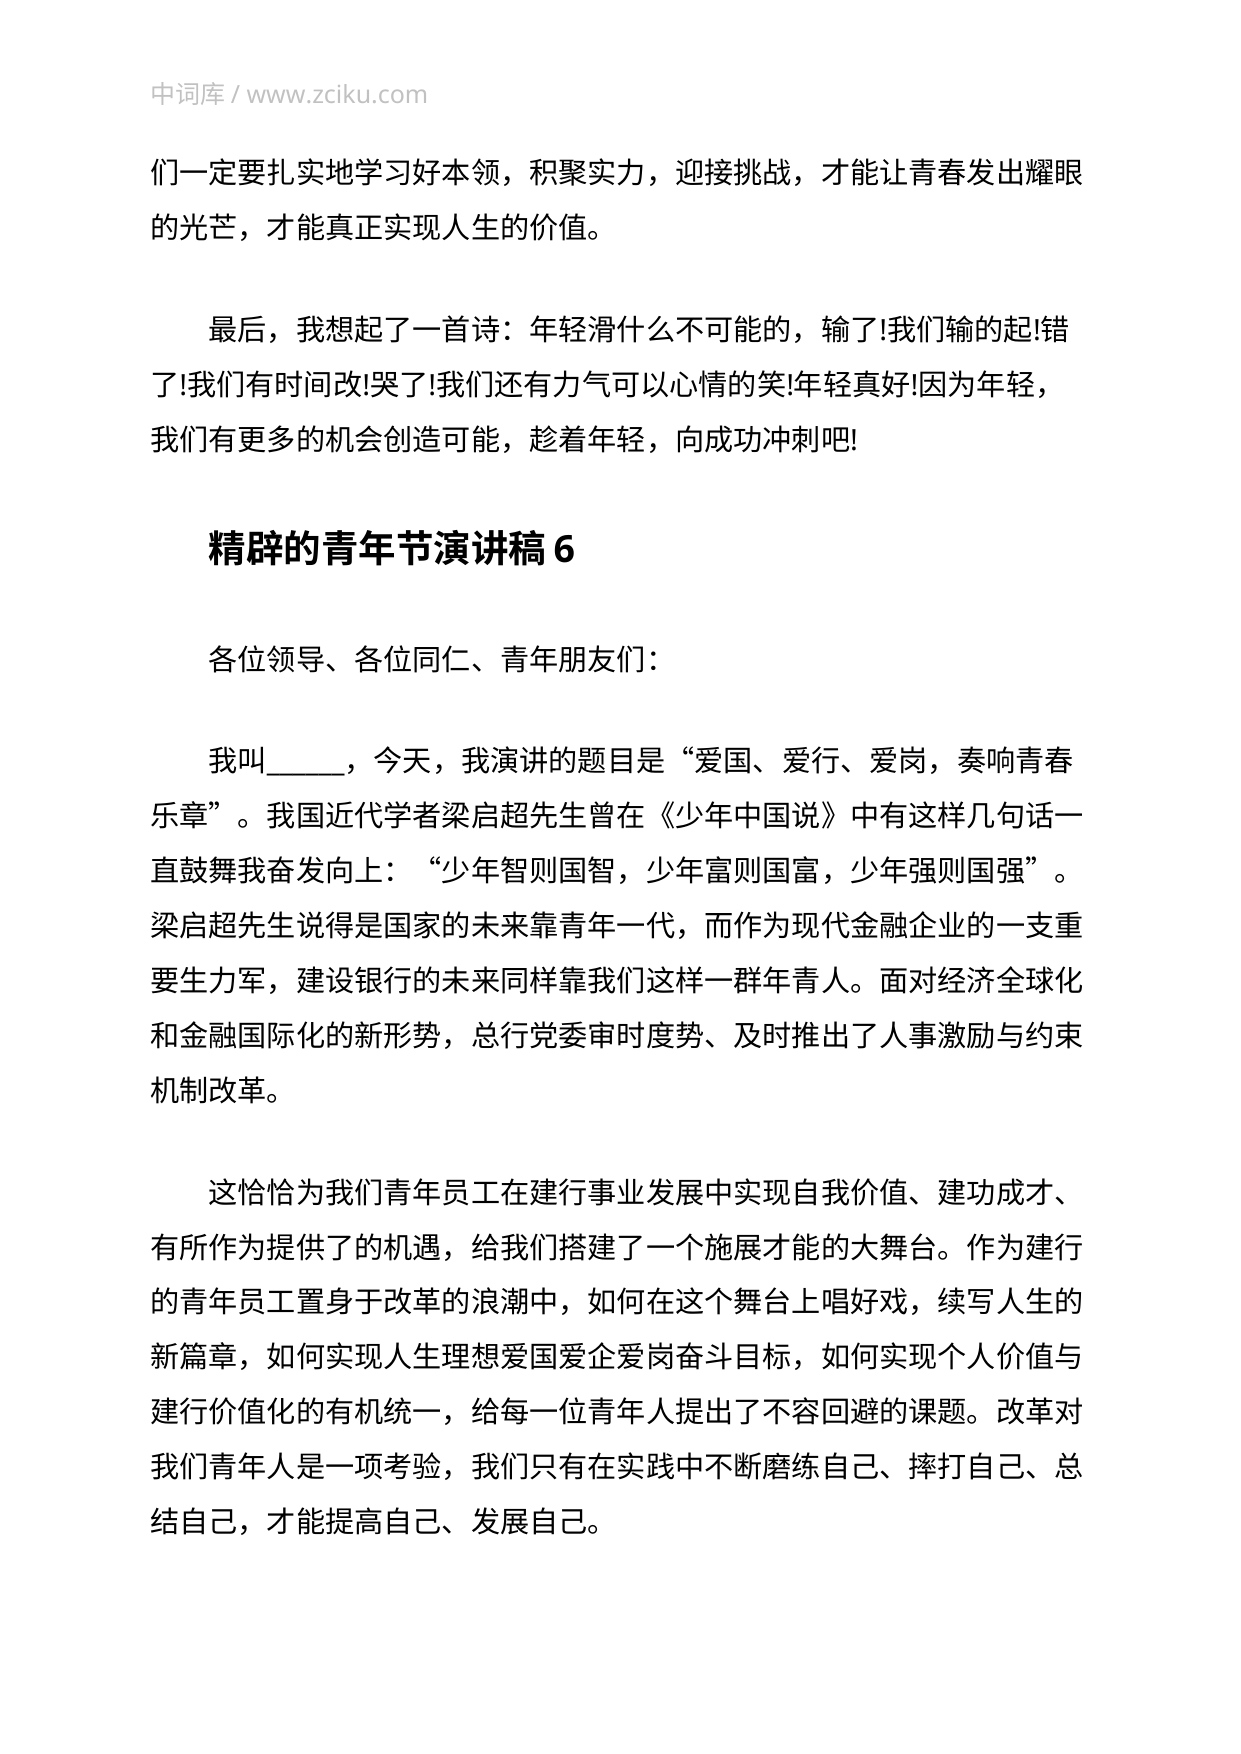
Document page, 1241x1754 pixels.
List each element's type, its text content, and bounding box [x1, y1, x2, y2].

text 精辟的青年节演讲稿6 [150, 519, 1090, 573]
text 我叫______，今天，我演讲的题目是“爱国、爱行、爱岗，奏响青春乐章”。我国近代学者梁启超先生曾在《少年中国说》中有这样几句话一直鼓舞我奋发向上：“少年智则国智，少年富则国富，少年强则国强”。梁启超先生说得是国家的未来靠青年一代，而作为现代金融企业的一支重要生力军，建设银行的未来同样靠我们这样一群年青人。面对经济全球化和金融国际化的新形势，总行党委审时度势、及时推出了人事激励与约束机制改革。 [150, 738, 1090, 1110]
text 各位领导、各位同仁、青年朋友们： [150, 636, 1090, 678]
text 最后，我想起了一首诗：年轻滑什么不可能的，输了!我们输的起!错了!我们有时间改!哭了!我们还有力气可以心情的笑!年轻真好!因为年轻，我们有更多的机会创造可能，趁着年轻，向成功冲刺吧! [150, 307, 1090, 459]
text 这恰恰为我们青年员工在建行事业发展中实现自我价值、建功成才、有所作为提供了的机遇，给我们搭建了一个施展才能的大舞台。作为建行的青年员工置身于改革的浪潮中，如何在这个舞台上唱好戏，续写人生的新篇章，如何实现人生理想爱国爱企爱岗奋斗目标，如何实现个人价值与建行价值化的有机统一，给每一位青年人提出了不容回避的课题。改革对我们青年人是一项考验，我们只有在实践中不断磨练自己、摔打自己、总结自己，才能提高自己、发展自己。 [150, 1169, 1090, 1541]
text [150, 150, 1090, 247]
